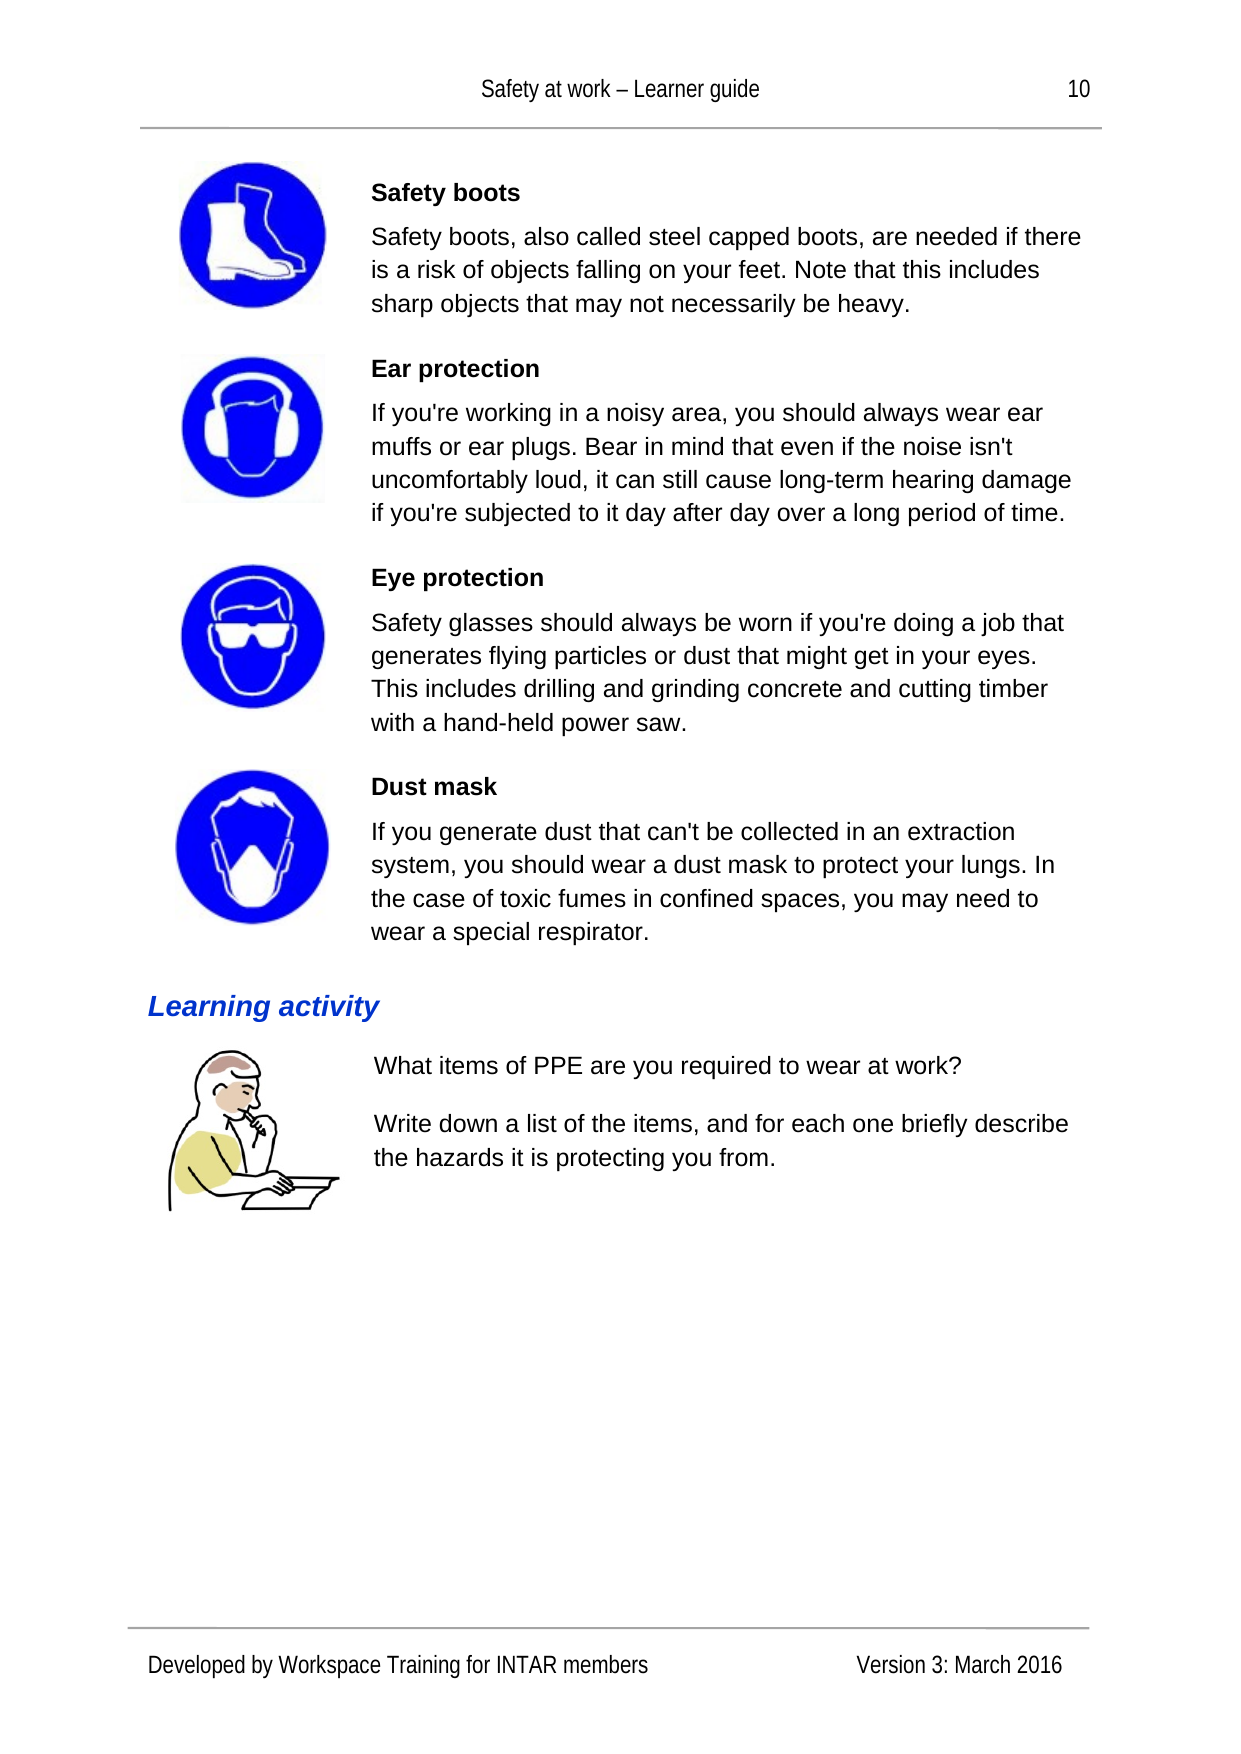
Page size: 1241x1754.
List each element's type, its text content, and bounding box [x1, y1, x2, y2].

table_cell [140, 357, 366, 566]
table_cell Dust mask If you generate dust that can't be collected in an extraction system, you should wear a dust mask to protect your lungs. In the case of toxic fumes in confined spaces, you may need to wear a special respirator. [366, 566, 1094, 776]
picture [174, 593, 332, 750]
picture [180, 387, 326, 536]
picture [180, 178, 326, 327]
text Write down a list of the items, and for each one briefly describe the hazards it is protecting you from. [355, 930, 1092, 997]
table_cell [140, 148, 366, 357]
text What items of PPE are you required to wear at work? [355, 872, 1092, 905]
subtitle Learning activity [148, 813, 1092, 847]
table_cell Eye protection Safety glasses should always be worn if you're doing a job that generates flying particles or dust that might get in your eyes. This includes drilling and grinding concrete and cutting timber with a hand-held power saw. [366, 357, 1094, 566]
table_cell Ear protection If you're working in a noisy area, you should always wear ear muffs or ear plugs. Bear in mind that even if the noise isn't uncomfortably loud, it can still cause long-term hearing damage if you're subjected to it day after day over a long period of time. [366, 148, 1094, 357]
picture [142, 864, 355, 1043]
table_cell [140, 566, 366, 776]
